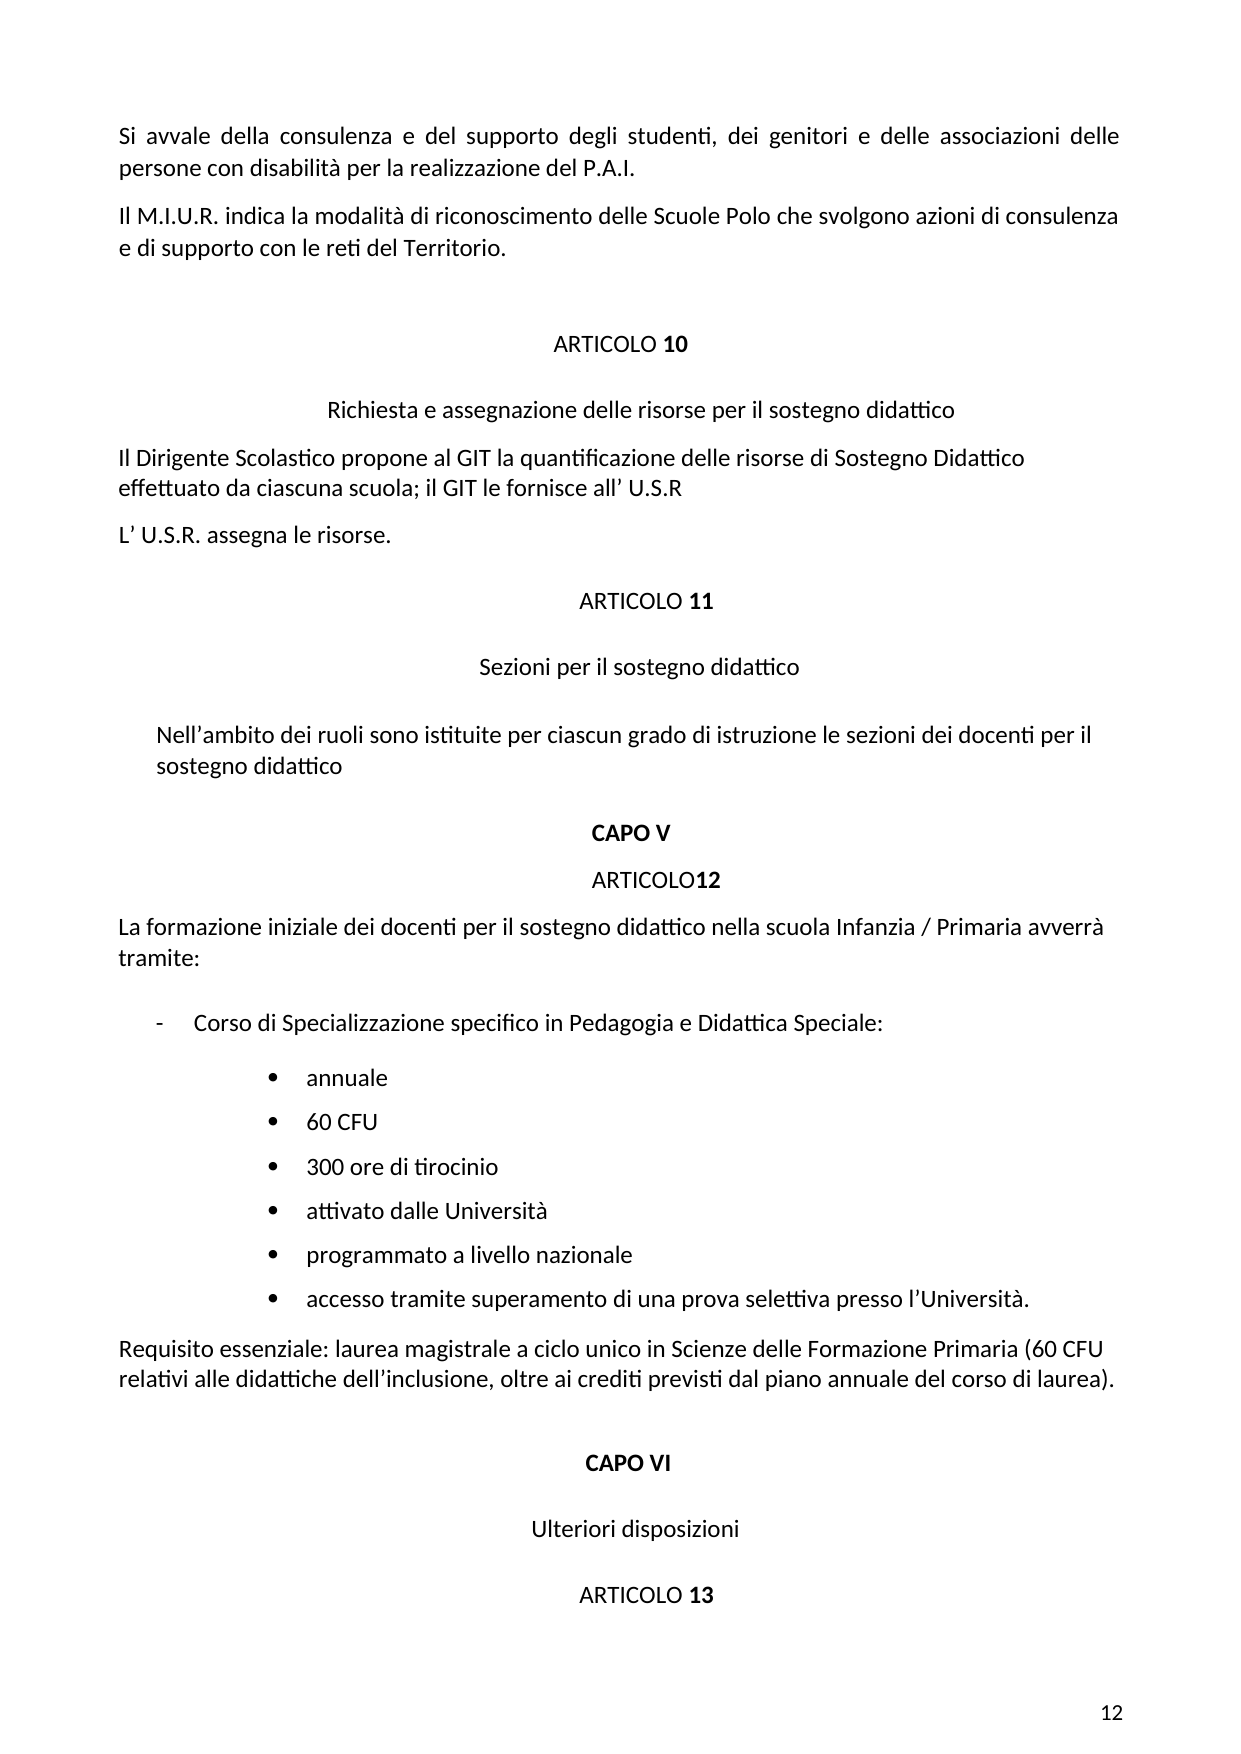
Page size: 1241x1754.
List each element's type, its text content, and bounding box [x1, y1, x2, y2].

text Requisito essenziale: laurea magistrale a ciclo unico in Scienze delle Formazione Primaria (60 CFU relativi alle didattiche dell’inclusione, oltre ai crediti previsti dal piano annuale del corso di laurea). [119, 1333, 1121, 1394]
list programmato a livello nazionale [269, 1245, 1123, 1268]
text L’ U.S.R. assegna le risorse. [119, 519, 1123, 550]
text Ulteriori disposizioni [531, 1513, 1123, 1543]
text La formazione iniziale dei docenti per il sostegno didattico nella scuola Infanzia / Primaria avverrà tramite: [118, 911, 1123, 972]
text CAPO VI [585, 1447, 1123, 1478]
text Il Dirigente Scolastico propone al GIT la quantificazione delle risorse di Sostegno Didattico effettuato da ciascuna scuola; il GIT le fornisce all’ U.S.R [118, 442, 1123, 503]
list annuale [269, 1068, 1123, 1091]
text CAPO V [592, 817, 1123, 847]
text Sezioni per il sostegno didattico [479, 652, 1123, 682]
text ARTICOLO12 [592, 864, 1123, 894]
text ARTICOLO 10 [118, 328, 1123, 359]
text Si avvale della consulenza e del supporto degli studenti, dei genitori e delle associazioni delle persone con disabilità per la realizzazione del P.A.I. [119, 120, 1121, 182]
list 60 CFU [269, 1112, 1123, 1135]
list accesso tramite superamento di una prova selettiva presso l’Università. [269, 1289, 1123, 1312]
text Richiesta e assegnazione delle risorse per il sostegno didattico [327, 394, 1123, 425]
text ARTICOLO 13 [579, 1579, 1123, 1609]
list Corso di Specializzazione specifico in Pedagogia e Didattica Speciale: [156, 1007, 1123, 1038]
text ARTICOLO 11 [579, 585, 1123, 616]
list attivato dalle Università [269, 1201, 1123, 1224]
list 300 ore di tirocinio [269, 1157, 1123, 1179]
text Nell’ambito dei ruoli sono istituite per ciascun grado di istruzione le sezioni dei docenti per il sostegno didattico [156, 719, 1121, 781]
text Il M.I.U.R. indica la modalità di riconoscimento delle Scuole Polo che svolgono azioni di consulenza e di supporto con le reti del Territorio. [119, 201, 1121, 263]
